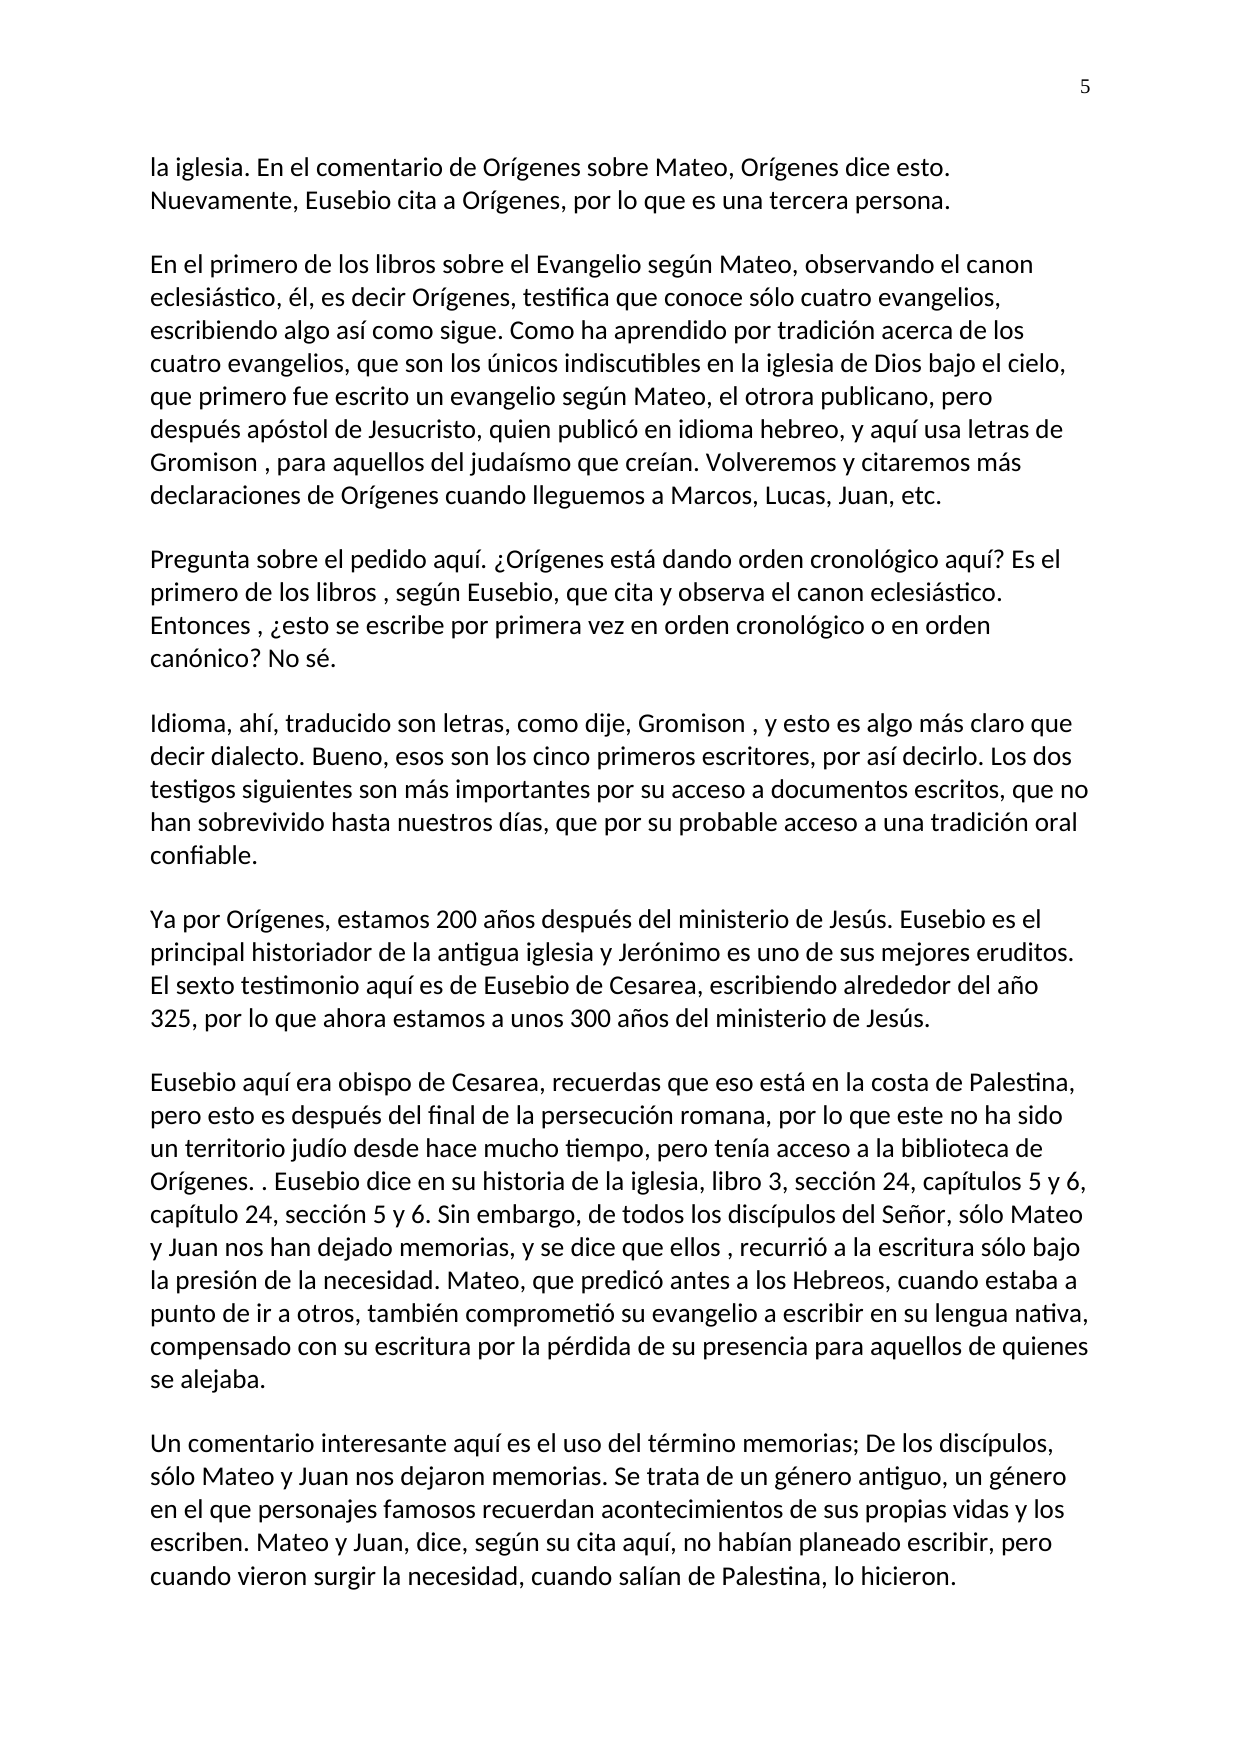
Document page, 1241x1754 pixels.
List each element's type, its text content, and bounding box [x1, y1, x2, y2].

text Pregunta sobre el pedido aquí. ¿Orígenes está dando orden cronológico aquí? Es el primero de los libros , según Eusebio, que cita y observa el canon eclesiástico. Entonces , ¿esto se escribe por primera vez en orden cronológico o en orden canónico? No sé. [150, 542, 1090, 674]
text Un comentario interesante aquí es el uso del término memorias; De los discípulos, sólo Mateo y Juan nos dejaron memorias. Se trata de un género antiguo, un género en el que personajes famosos recuerdan acontecimientos de sus propias vidas y los escriben. Mateo y Juan, dice, según su cita aquí, no habían planeado escribir, pero cuando vieron surgir la necesidad, cuando salían de Palestina, lo hicieron. [150, 1427, 1090, 1592]
text En el primero de los libros sobre el Evangelio según Mateo, observando el canon eclesiástico, él, es decir Orígenes, testifica que conoce sólo cuatro evangelios, escribiendo algo así como sigue. Como ha aprendido por tradición acerca de los cuatro evangelios, que son los únicos indiscutibles en la iglesia de Dios bajo el cielo, que primero fue escrito un evangelio según Mateo, el otrora publicano, pero después apóstol de Jesucristo, quien publicó en idioma hebreo, y aquí usa letras de Gromison , para aquellos del judaísmo que creían. Volveremos y citaremos más declaraciones de Orígenes cuando lleguemos a Marcos, Lucas, Juan, etc. [150, 247, 1090, 511]
text Idioma, ahí, traducido son letras, como dije, Gromison , y esto es algo más claro que decir dialecto. Bueno, esos son los cinco primeros escritores, por así decirlo. Los dos testigos siguientes son más importantes por su acceso a documentos escritos, que no han sobrevivido hasta nuestros días, que por su probable acceso a una tradición oral confiable. [150, 706, 1090, 871]
text Eusebio aquí era obispo de Cesarea, recuerdas que eso está en la costa de Palestina, pero esto es después del final de la persecución romana, por lo que este no ha sido un territorio judío desde hace mucho tiempo, pero tenía acceso a la biblioteca de Orígenes. . Eusebio dice en su historia de la iglesia, libro 3, sección 24, capítulos 5 y 6, capítulo 24, sección 5 y 6. Sin embargo, de todos los discípulos del Señor, sólo Mateo y Juan nos han dejado memorias, y se dice que ellos , recurrió a la escritura sólo bajo la presión de la necesidad. Mateo, que predicó antes a los Hebreos, cuando estaba a punto de ir a otros, también comprometió su evangelio a escribir en su lengua nativa, compensado con su escritura por la pérdida de su presencia para aquellos de quienes se alejaba. [150, 1065, 1090, 1395]
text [150, 150, 1090, 216]
text Ya por Orígenes, estamos 200 años después del ministerio de Jesús. Eusebio es el principal historiador de la antigua iglesia y Jerónimo es uno de sus mejores eruditos. El sexto testimonio aquí es de Eusebio de Cesarea, escribiendo alrededor del año 325, por lo que ahora estamos a unos 300 años del ministerio de Jesús. [150, 902, 1090, 1034]
